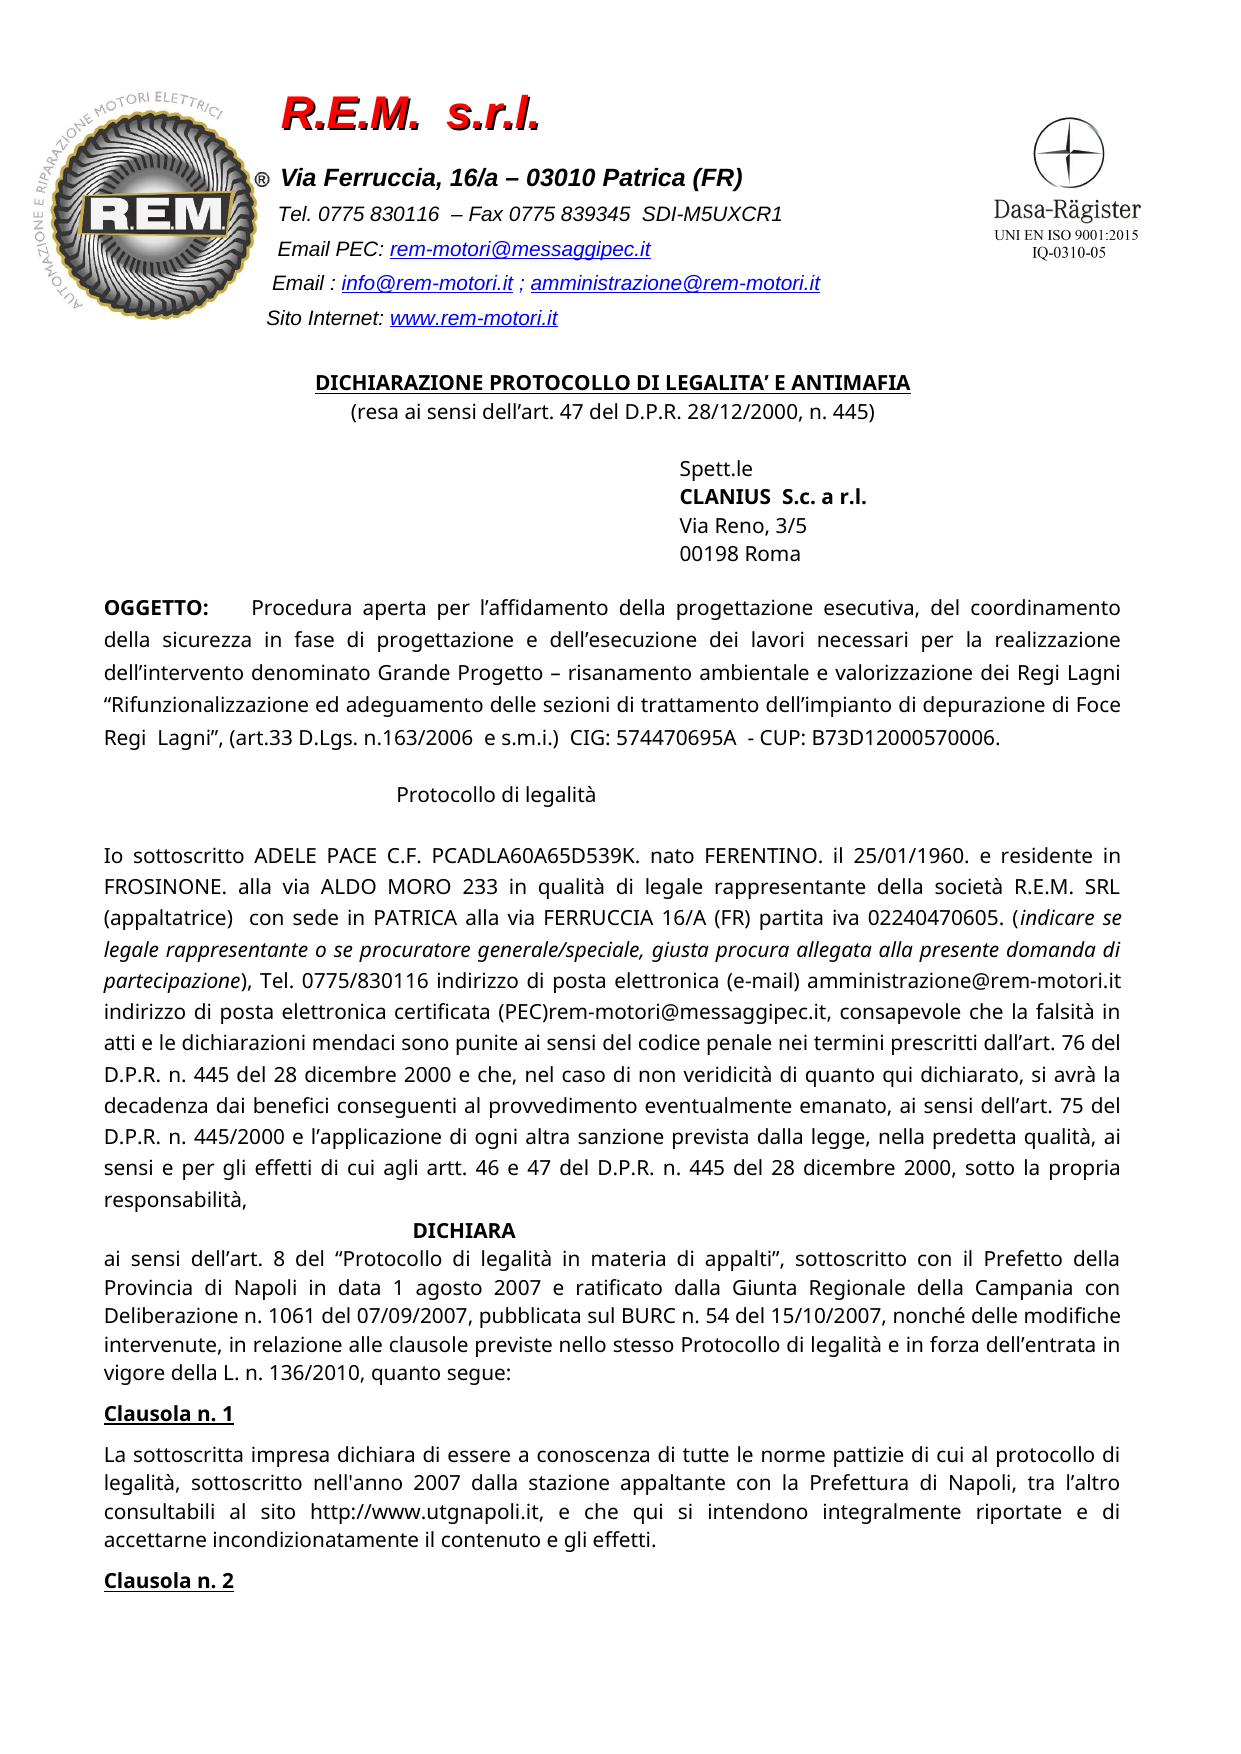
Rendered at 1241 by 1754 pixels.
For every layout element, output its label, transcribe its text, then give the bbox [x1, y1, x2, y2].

text (resa ai sensi dell’art. 47 del D.P.R. 28/12/2000, n. 445) [103, 397, 1122, 425]
picture [992, 112, 1143, 263]
text Clausola n. 1 [103, 1399, 1122, 1428]
text CLANIUS S.c. a r.l. [679, 482, 1122, 511]
text Spett.le [679, 454, 1122, 482]
text La sottoscritta impresa dichiara di essere a conoscenza di tutte le norme pattizie di cui al protocollo di legalità, sottoscritto nell'anno 2007 dalla stazione appaltante con la Prefettura di Napoli, tra l’altro consultabili al sito http://www.utgnapoli.it, e che qui si intendono integralmente riportate e di accettarne incondizionatamente il contenuto e gli effetti. [103, 1440, 1122, 1554]
text Protocollo di legalità [103, 781, 1122, 809]
text 00198 Roma [679, 539, 1122, 568]
text Clausola n. 2 [103, 1566, 1122, 1595]
text ai sensi dell’art. 8 del “Protocollo di legalità in materia di appalti”, sottoscritto con il Prefetto della Provincia di Napoli in data 1 agosto 2007 e ratificato dalla Giunta Regionale della Campania con Deliberazione n. 1061 del 07/09/2007, pubblicata sul BURC n. 54 del 15/10/2007, nonché delle modifiche intervenute, in relazione alle clausole previste nello stesso Protocollo di legalità e in forza dell’entrata in vigore della L. n. 136/2010, quanto segue: [103, 1244, 1122, 1387]
text Io sottoscritto ADELE PACE C.F. PCADLA60A65D539K. nato FERENTINO. il 25/01/1960. e residente in FROSINONE. alla via ALDO MORO 233 in qualità di legale rappresentante della società R.E.M. SRL (appaltatrice) con sede in PATRICA alla via FERRUCCIA 16/A (FR) partita iva 02240470605. (indicare se legale rappresentante o se procuratore generale/speciale, giusta procura allegata alla presente domanda di partecipazione), Tel. 0775/830116 indirizzo di posta elettronica (e-mail) amministrazione@rem-motori.it indirizzo di posta elettronica certificata (PEC)rem-motori@messaggipec.it, consapevole che la falsità in atti e le dichiarazioni mendaci sono punite ai sensi del codice penale nei termini prescritti dall’art. 76 del D.P.R. n. 445 del 28 dicembre 2000 e che, nel caso di non veridicità di quanto qui dichiarato, si avrà la decadenza dai benefici conseguenti al provvedimento eventualmente emanato, ai sensi dell’art. 75 del D.P.R. n. 445/2000 e l’applicazione di ogni altra sanzione prevista dalla legge, nella predetta qualità, ai sensi e per gli effetti di cui agli artt. 46 e 47 del D.P.R. n. 445 del 28 dicembre 2000, sotto la propria responsabilità, [103, 838, 1122, 1213]
picture [28, 84, 273, 326]
text Via Reno, 3/5 [679, 511, 1122, 539]
text DICHIARAZIONE PROTOCOLLO DI LEGALITA’ E ANTIMAFIA [103, 368, 1122, 397]
text DICHIARA [103, 1213, 1122, 1244]
text OGGETTO: Procedura aperta per l’affidamento della progettazione esecutiva, del coordinamento della sicurezza in fase di progettazione e dell’esecuzione dei lavori necessari per la realizzazione dell’intervento denominato Grande Progetto – risanamento ambientale e valorizzazione dei Regi Lagni “Rifunzionalizzazione ed adeguamento delle sezioni di trattamento dell’impianto di depurazione di Foce Regi Lagni”, (art.33 D.Lgs. n.163/2006 e s.m.i.) CIG: 574470695A - CUP: B73D12000570006. [103, 593, 1122, 751]
